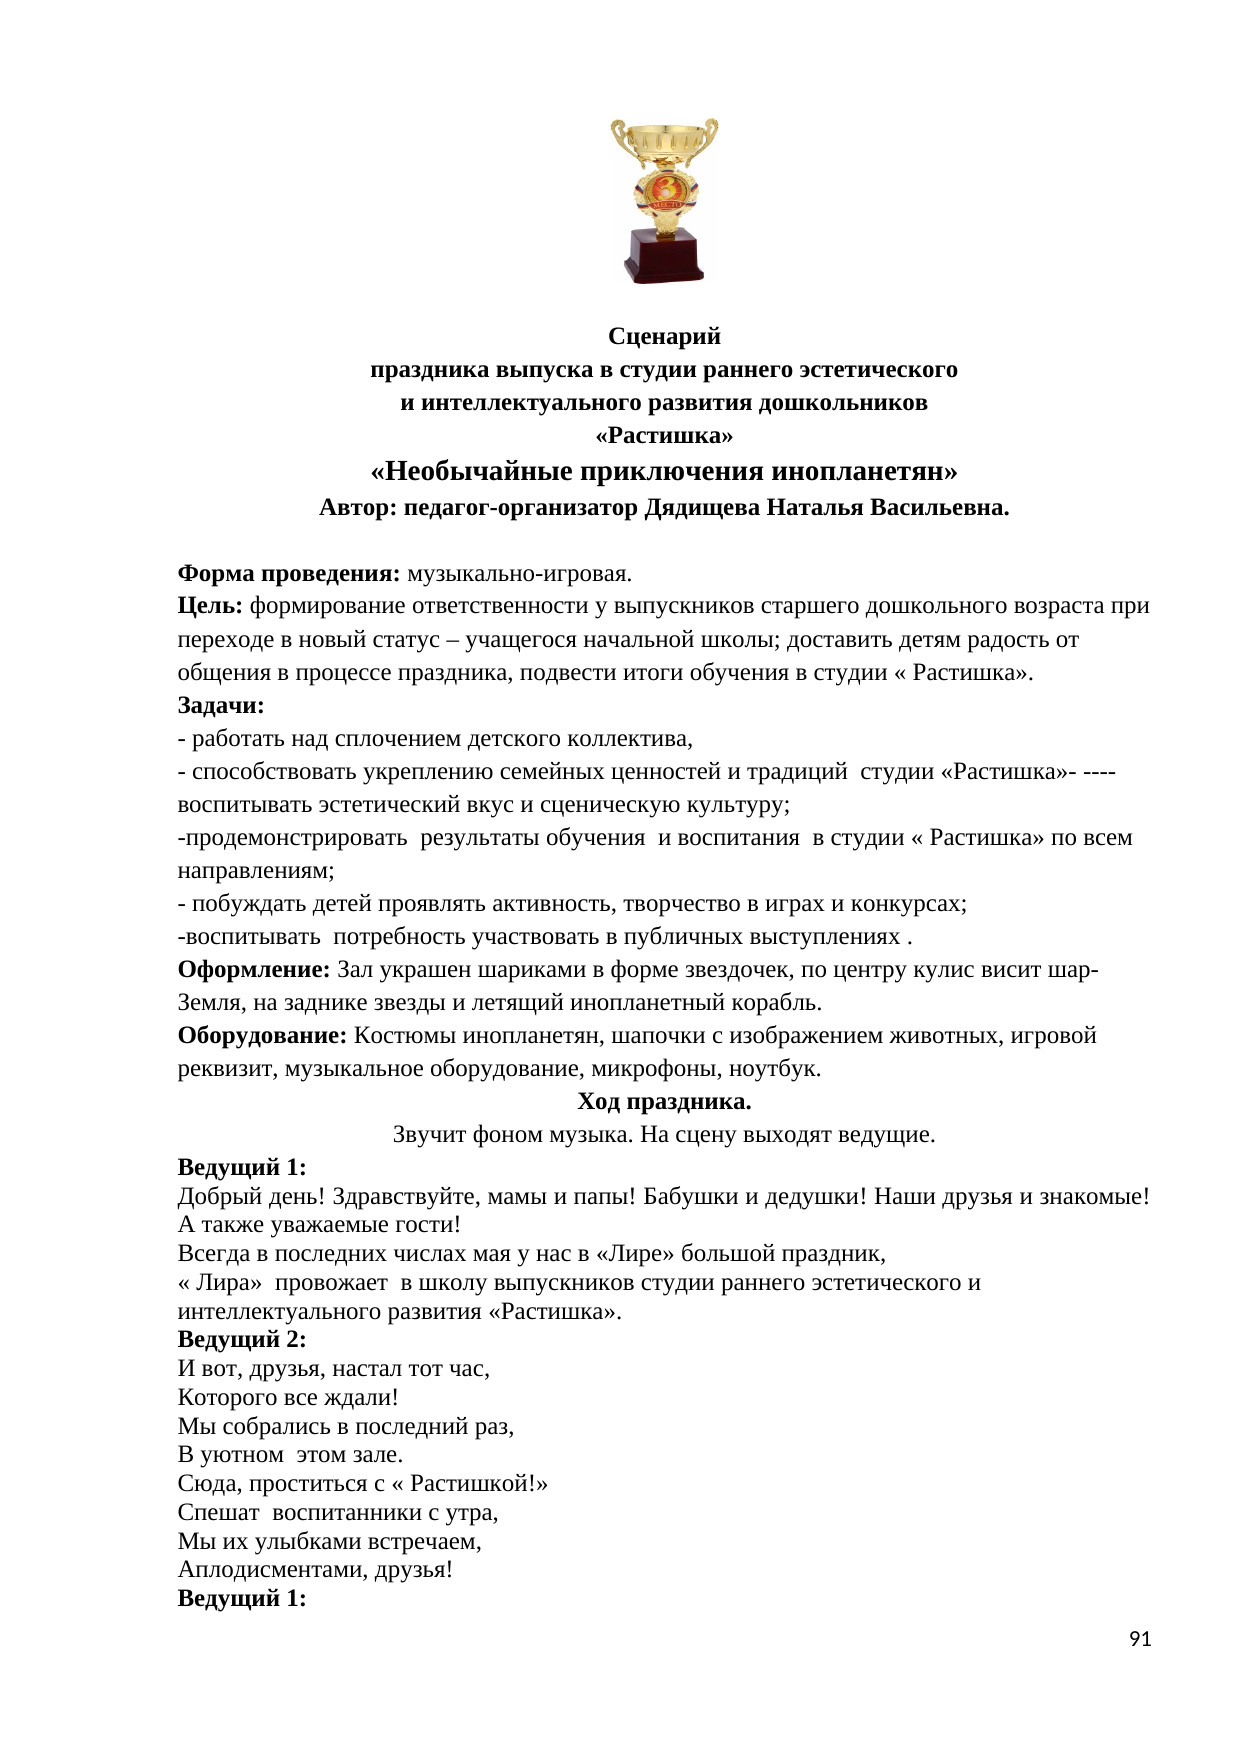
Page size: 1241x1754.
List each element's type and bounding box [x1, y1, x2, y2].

picture [610, 118, 719, 284]
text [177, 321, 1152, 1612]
